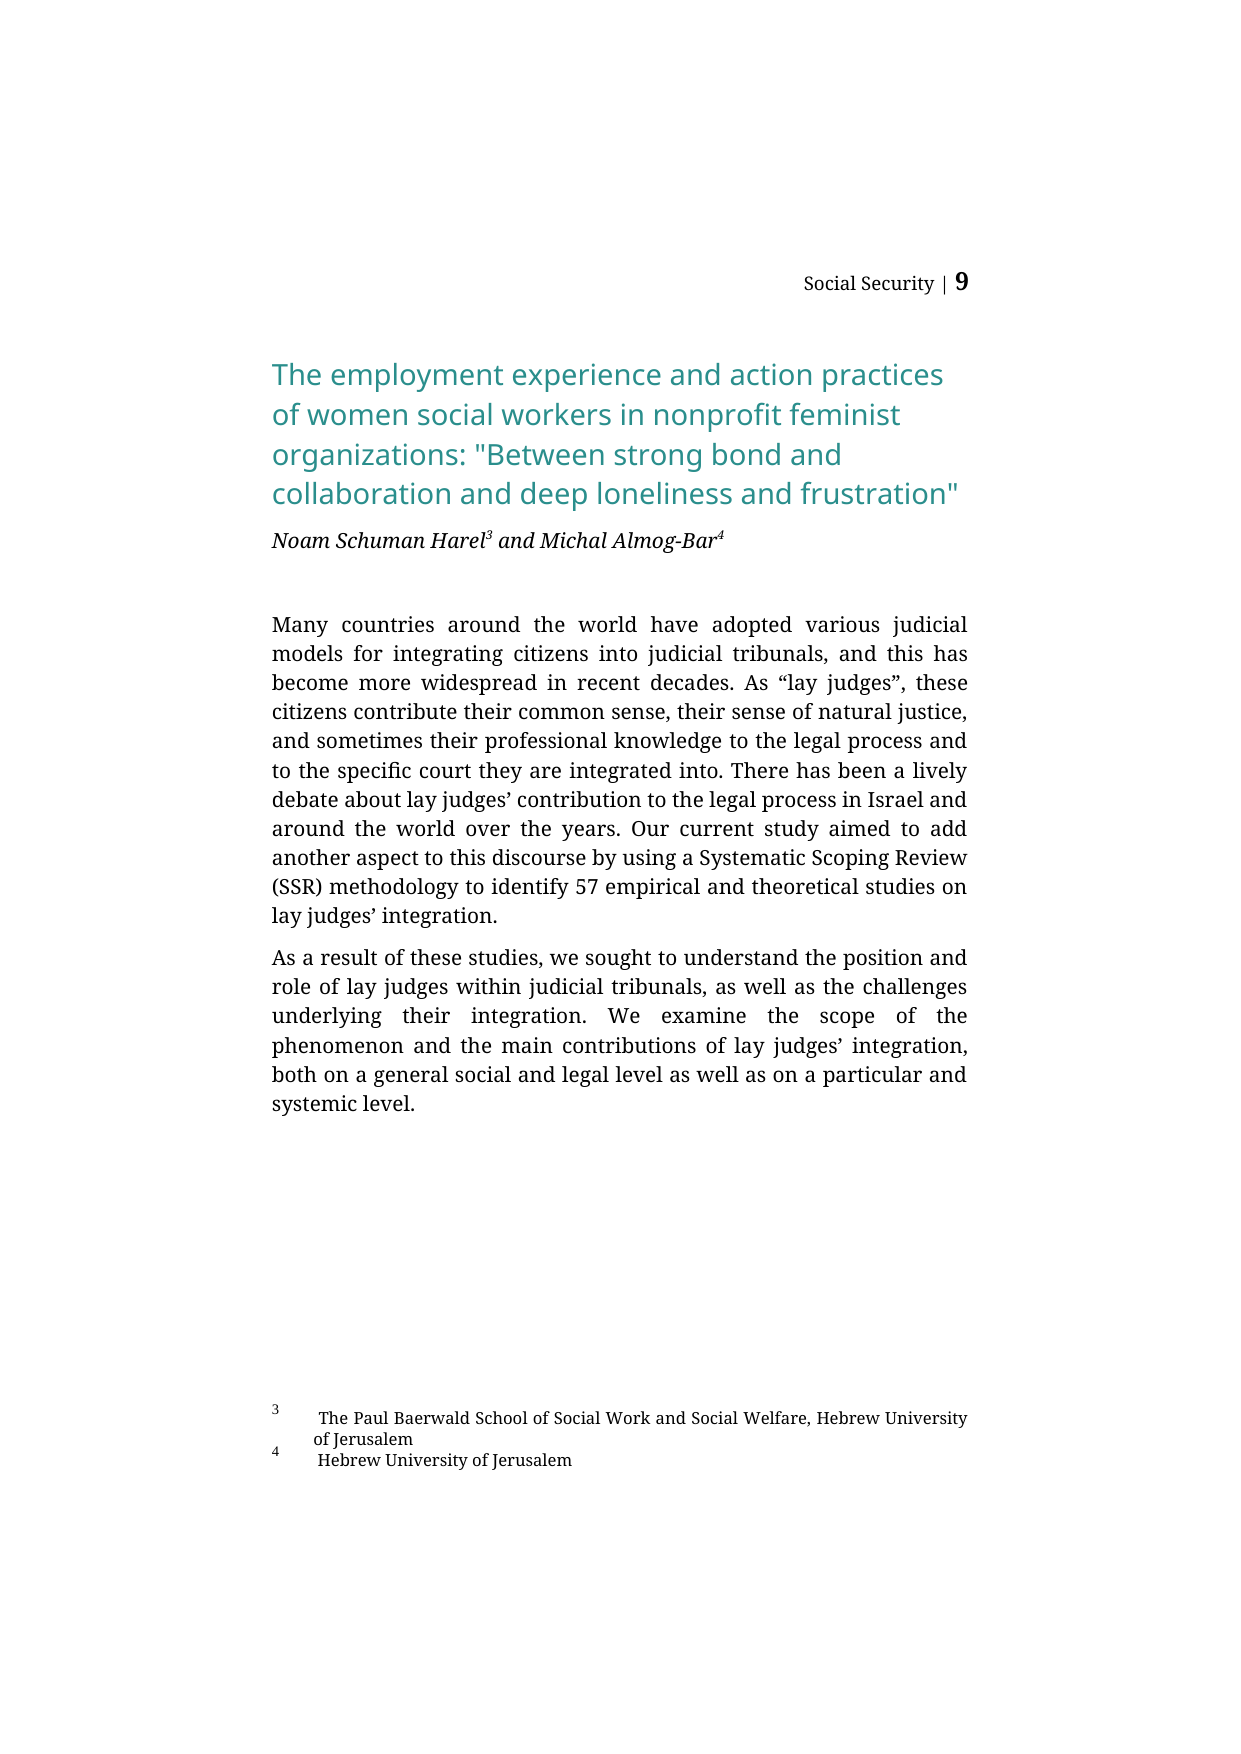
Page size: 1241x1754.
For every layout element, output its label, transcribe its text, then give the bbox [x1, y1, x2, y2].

text The employment experience and action practices of women social workers in nonprofit feminist organizations: "Between strong bond and collaboration and deep loneliness and frustration" [272, 354, 968, 513]
text Noam Schuman Harel and Michal Almog-Bar [272, 526, 968, 555]
text Many countries around the world have adopted various judicial models for integrating citizens into judicial tribunals, and this has become more widespread in recent decades. As “lay judges”, these citizens contribute their common sense, their sense of natural justice, and sometimes their professional knowledge to the legal process and to the specific court they are integrated into. There has been a lively debate about lay judges’ contribution to the legal process in Israel and around the world over the years. Our current study aimed to add another aspect to this discourse by using a Systematic Scoping Review (SSR) methodology to identify 57 empirical and theoretical studies on lay judges’ integration. [272, 609, 968, 930]
text As a result of these studies, we sought to understand the position and role of lay judges within judicial tribunals, as well as the challenges underlying their integration. We examine the scope of the phenomenon and the main contributions of lay judges’ integration, both on a general social and legal level as well as on a particular and systemic level. [272, 942, 968, 1117]
